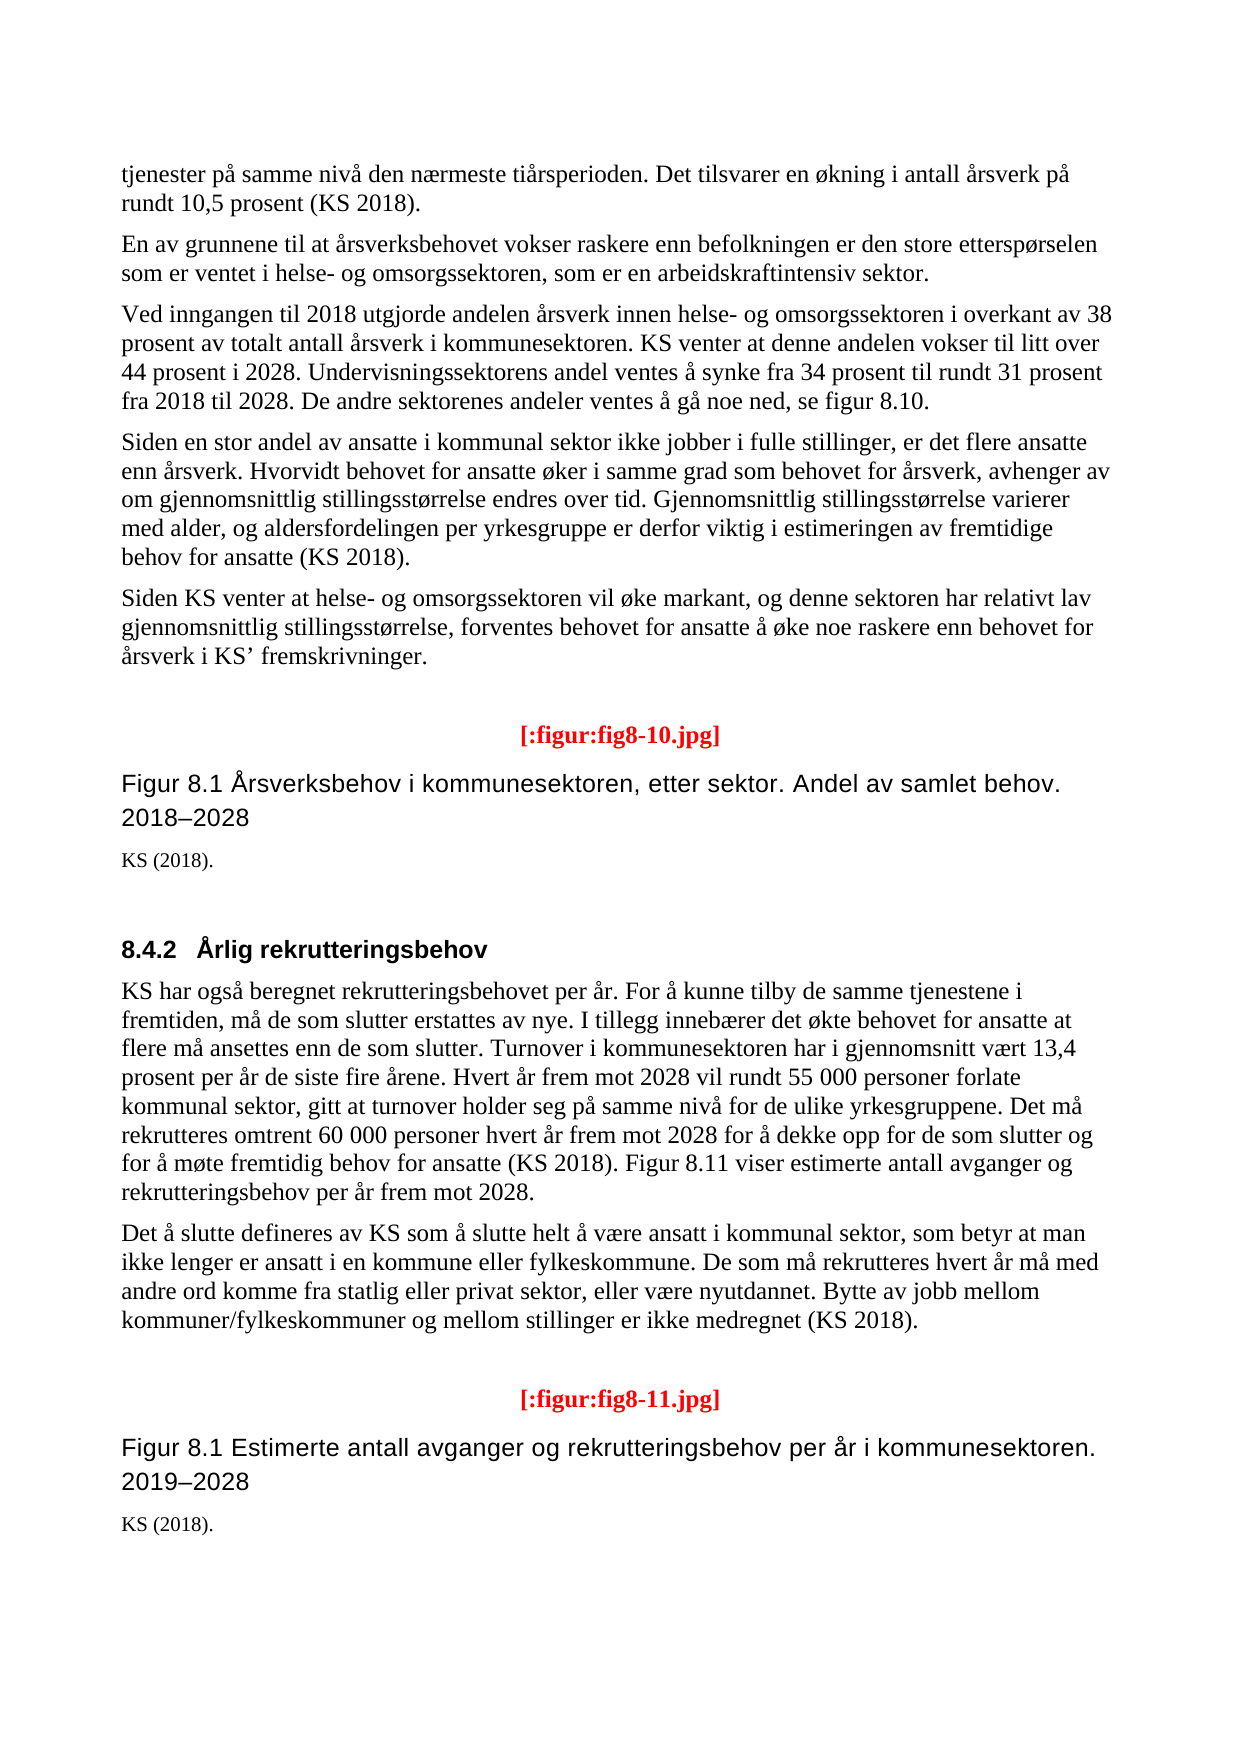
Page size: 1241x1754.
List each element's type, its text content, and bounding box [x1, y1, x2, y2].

text Årsverksbehov i kommunesektoren, etter sektor. Andel av samlet behov. 2018–2028 [121, 769, 1119, 831]
text [:figur:fig8-10.jpg] [121, 724, 1119, 749]
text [121, 159, 1119, 217]
subtitle Årlig rekrutteringsbehov [121, 934, 1119, 963]
text Siden KS venter at helse- og omsorgssektoren vil øke markant, og denne sektoren har relativt lav gjennomsnittlig stillingsstørrelse, forventes behovet for ansatte å øke noe raskere enn behovet for årsverk i KS’ fremskrivninger. [121, 583, 1119, 669]
text KS (2018). [121, 1512, 1119, 1536]
text Estimerte antall avganger og rekrutteringsbehov per år i kommunesektoren. 2019–2028 [121, 1433, 1119, 1495]
text Siden en stor andel av ansatte i kommunal sektor ikke jobber i fulle stillinger, er det flere ansatte enn årsverk. Hvorvidt behovet for ansatte øker i samme grad som behovet for årsverk, avhenger av om gjennomsnittlig stillingsstørrelse endres over tid. Gjennomsnittlig stillingsstørrelse varierer med alder, og aldersfordelingen per yrkesgruppe er derfor viktig i estimeringen av fremtidige behov for ansatte (KS 2018). [121, 427, 1119, 571]
text KS har også beregnet rekrutteringsbehovet per år. For å kunne tilby de samme tjenestene i fremtiden, må de som slutter erstattes av nye. I tillegg innebærer det økte behovet for ansatte at flere må ansettes enn de som slutter. Turnover i kommunesektoren har i gjennomsnitt vært 13,4 prosent per år de siste fire årene. Hvert år frem mot 2028 vil rundt 55 000 personer forlate kommunal sektor, gitt at turnover holder seg på samme nivå for de ulike yrkesgruppene. Det må rekrutteres omtrent 60 000 personer hvert år frem mot 2028 for å dekke opp for de som slutter og for å møte fremtidig behov for ansatte (KS 2018). Figur 8.11 viser estimerte antall avganger og rekrutteringsbehov per år frem mot 2028. [121, 976, 1119, 1206]
text [:figur:fig8-11.jpg] [121, 1388, 1119, 1413]
text En av grunnene til at årsverksbehovet vokser raskere enn befolkningen er den store etterspørselen som er ventet i helse- og omsorgssektoren, som er en arbeidskraftintensiv sektor. [121, 229, 1119, 287]
text KS (2018). [121, 848, 1119, 872]
text Ved inngangen til 2018 utgjorde andelen årsverk innen helse- og omsorgssektoren i overkant av 38 prosent av totalt antall årsverk i kommunesektoren. KS venter at denne andelen vokser til litt over 44 prosent i 2028. Undervisningssektorens andel ventes å synke fra 34 prosent til rundt 31 prosent fra 2018 til 2028. De andre sektorenes andeler ventes å gå noe ned, se figur 8.10. [121, 299, 1119, 414]
text Det å slutte defineres av KS som å slutte helt å være ansatt i kommunal sektor, som betyr at man ikke lenger er ansatt i en kommune eller fylkeskommune. De som må rekrutteres hvert år må med andre ord komme fra statlig eller privat sektor, eller være nyutdannet. Bytte av jobb mellom kommuner/fylkeskommuner og mellom stillinger er ikke medregnet (KS 2018). [121, 1218, 1119, 1333]
